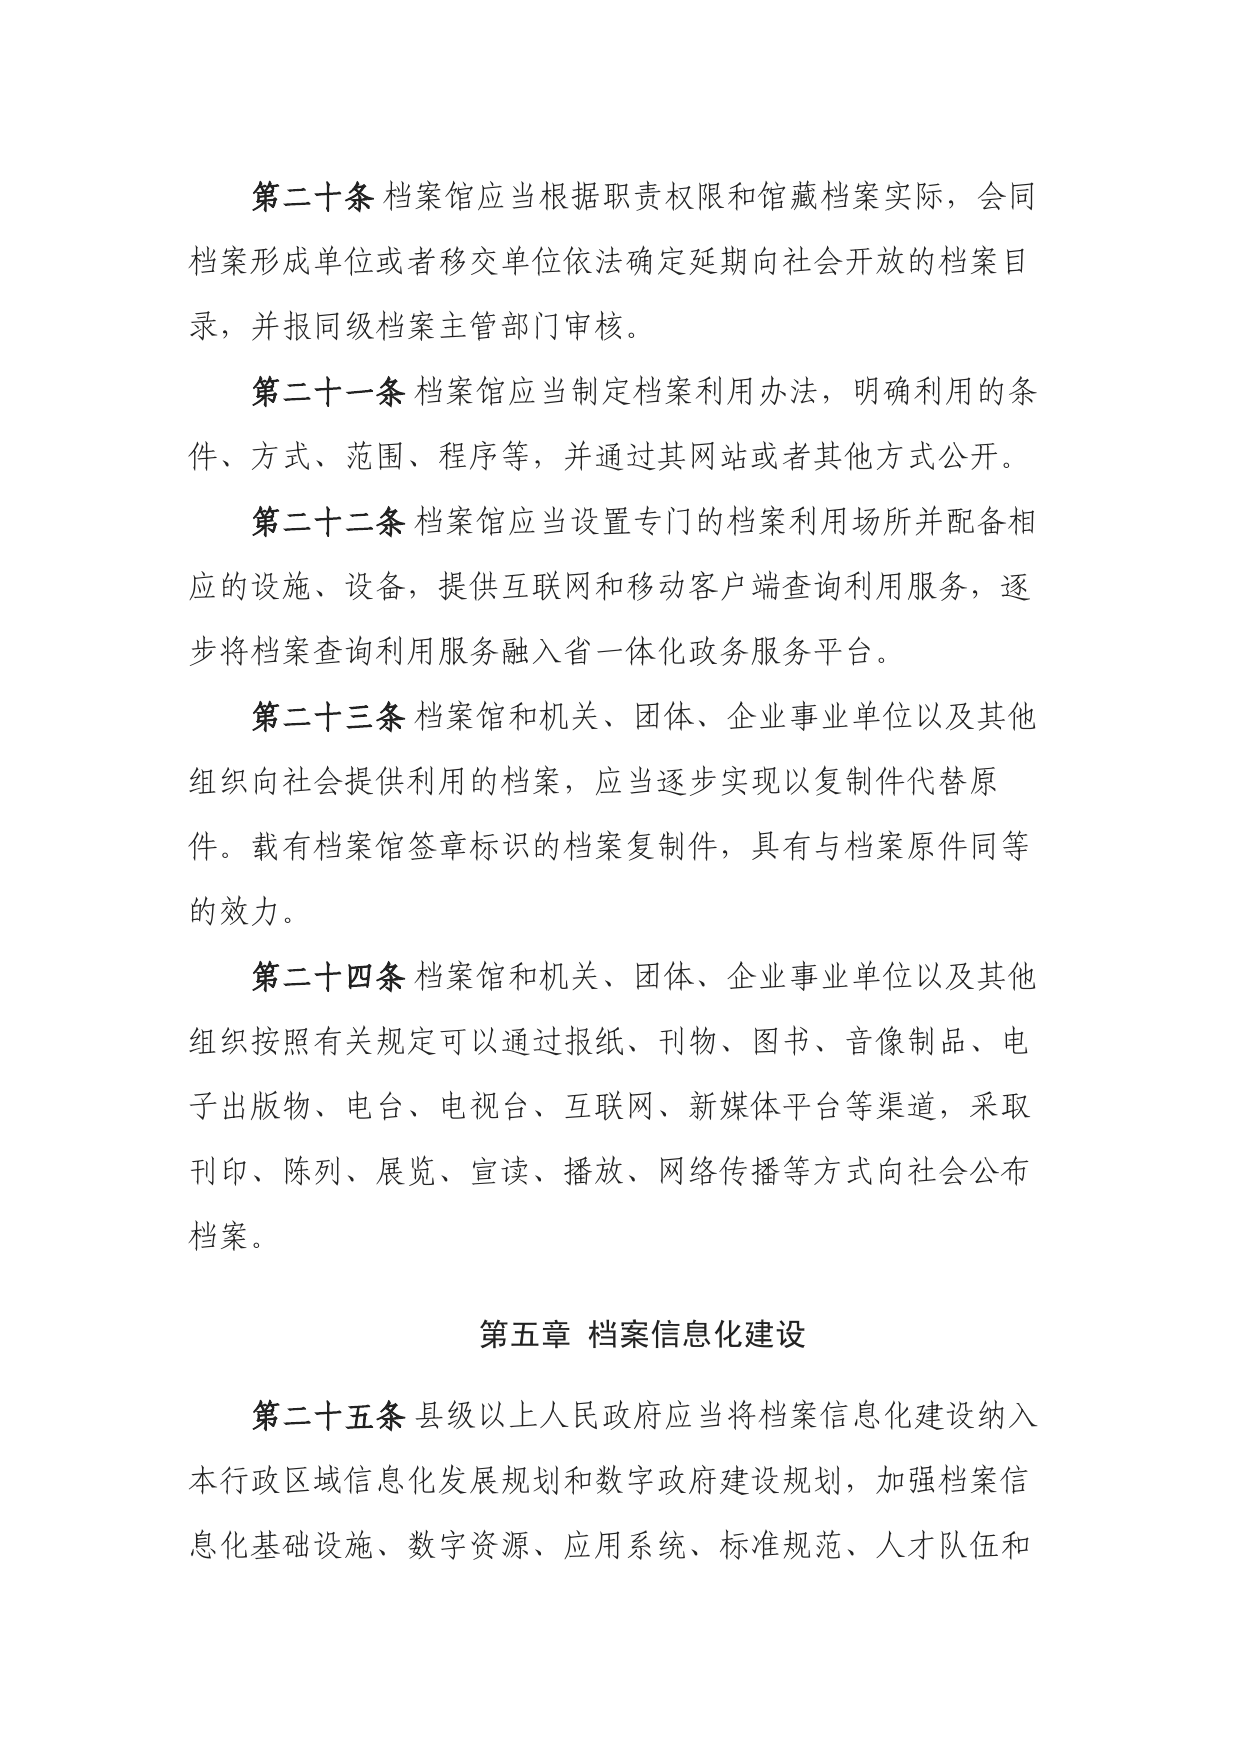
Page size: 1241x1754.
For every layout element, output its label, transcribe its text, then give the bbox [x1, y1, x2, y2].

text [187, 162, 1053, 1267]
text 第五章 档案信息化建设 [187, 1299, 1053, 1364]
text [187, 1381, 1053, 1576]
